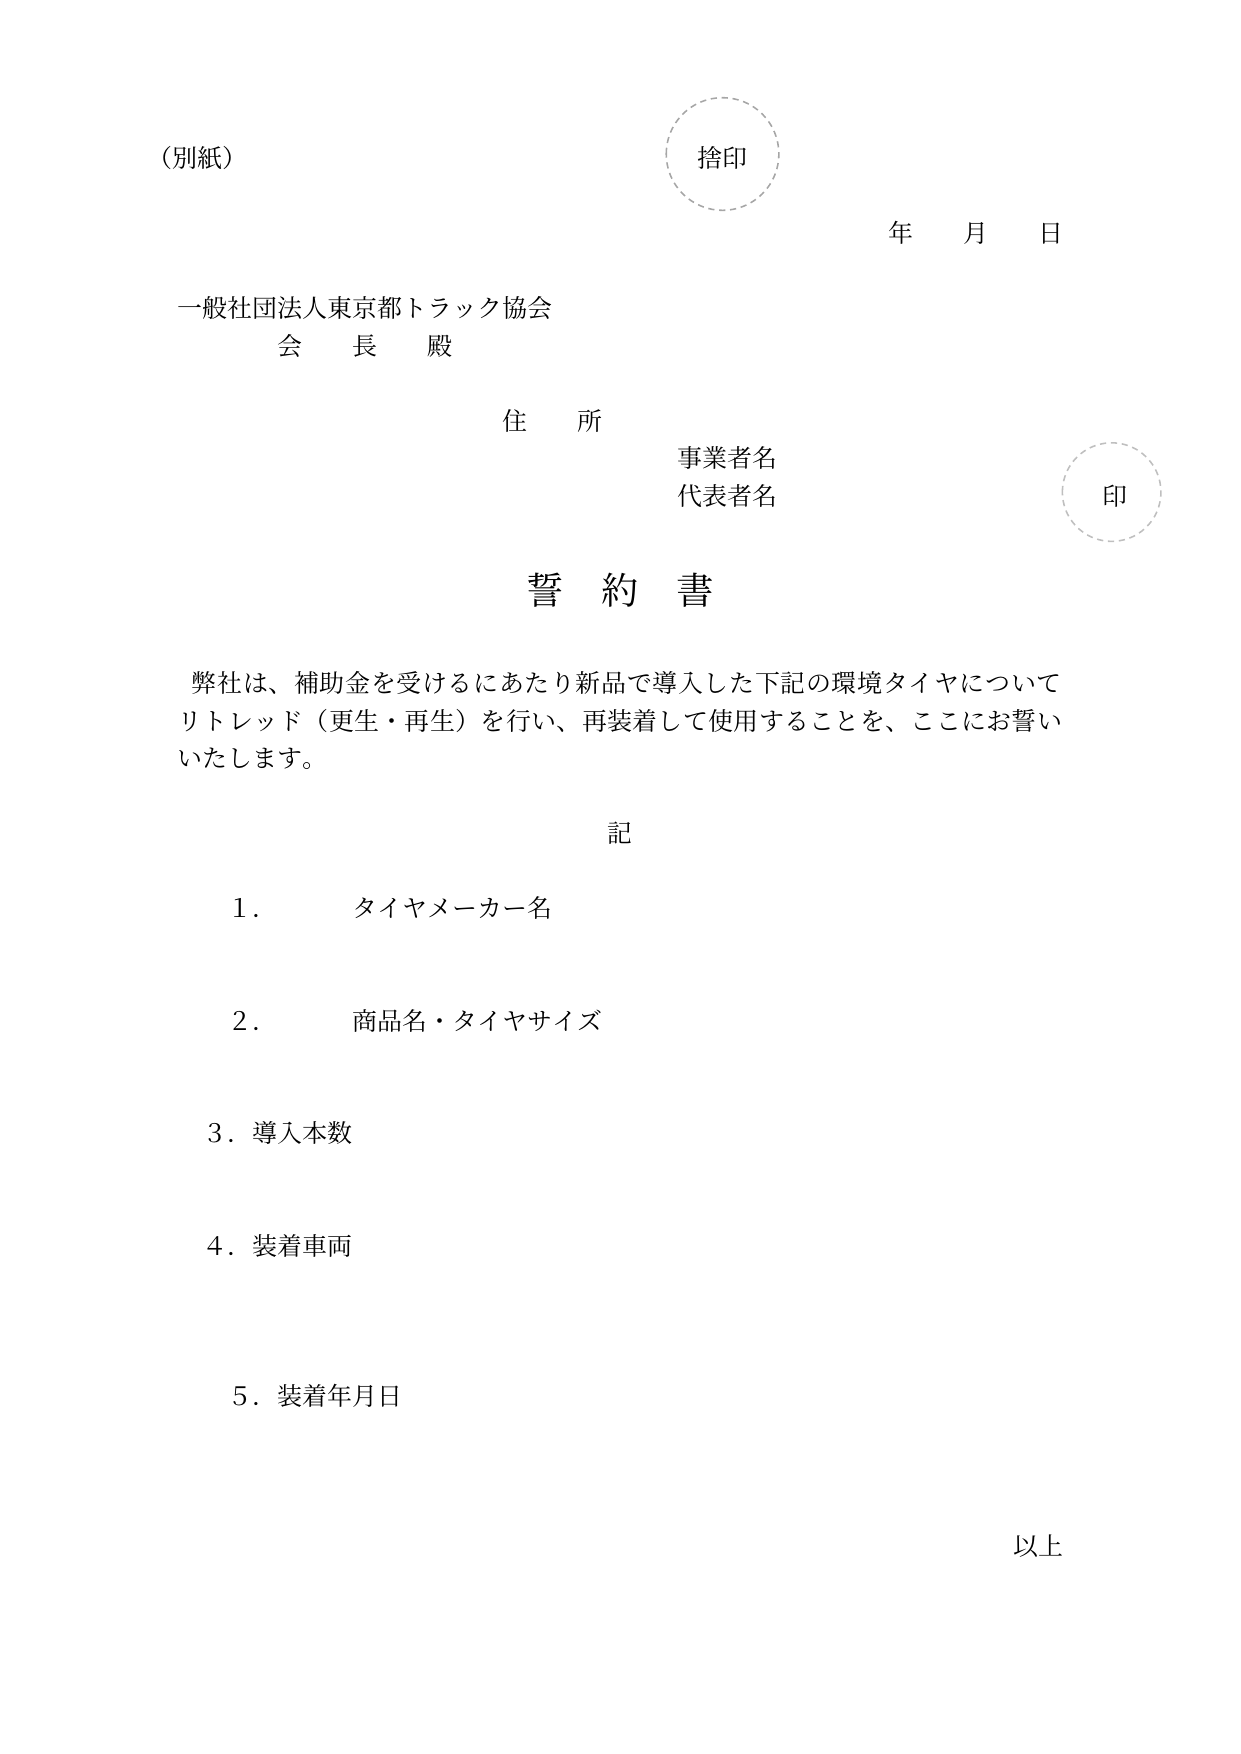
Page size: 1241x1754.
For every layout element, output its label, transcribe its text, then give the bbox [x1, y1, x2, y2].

text 以上 [177, 1526, 1063, 1563]
text ４．装着車両 [177, 1226, 1063, 1263]
text 記 [177, 813, 1063, 851]
text ３．導入本数 [177, 1113, 1063, 1151]
text 年 月 日 [177, 213, 1063, 251]
text ５．装着年月日 [177, 1376, 1063, 1413]
list タイヤメーカー名 [227, 888, 1063, 926]
text 一般社団法人東京都トラック協会 [177, 288, 1063, 326]
text 代表者名 印 [177, 476, 1137, 513]
text 事業者名 [177, 438, 1063, 476]
text 会 長 殿 [177, 326, 1063, 363]
text 住 所 [177, 401, 1063, 438]
text （別紙） 捨印 [148, 138, 1034, 176]
list 商品名・タイヤサイズ [227, 1001, 1063, 1038]
text 弊社は、補助金を受けるにあたり新品で導入した下記の環境タイヤについてリトレッド（更生・再生）を行い、再装着して使用することを、ここにお誓いいたします。 [177, 663, 1063, 776]
text 誓 約 書 [177, 551, 1063, 626]
